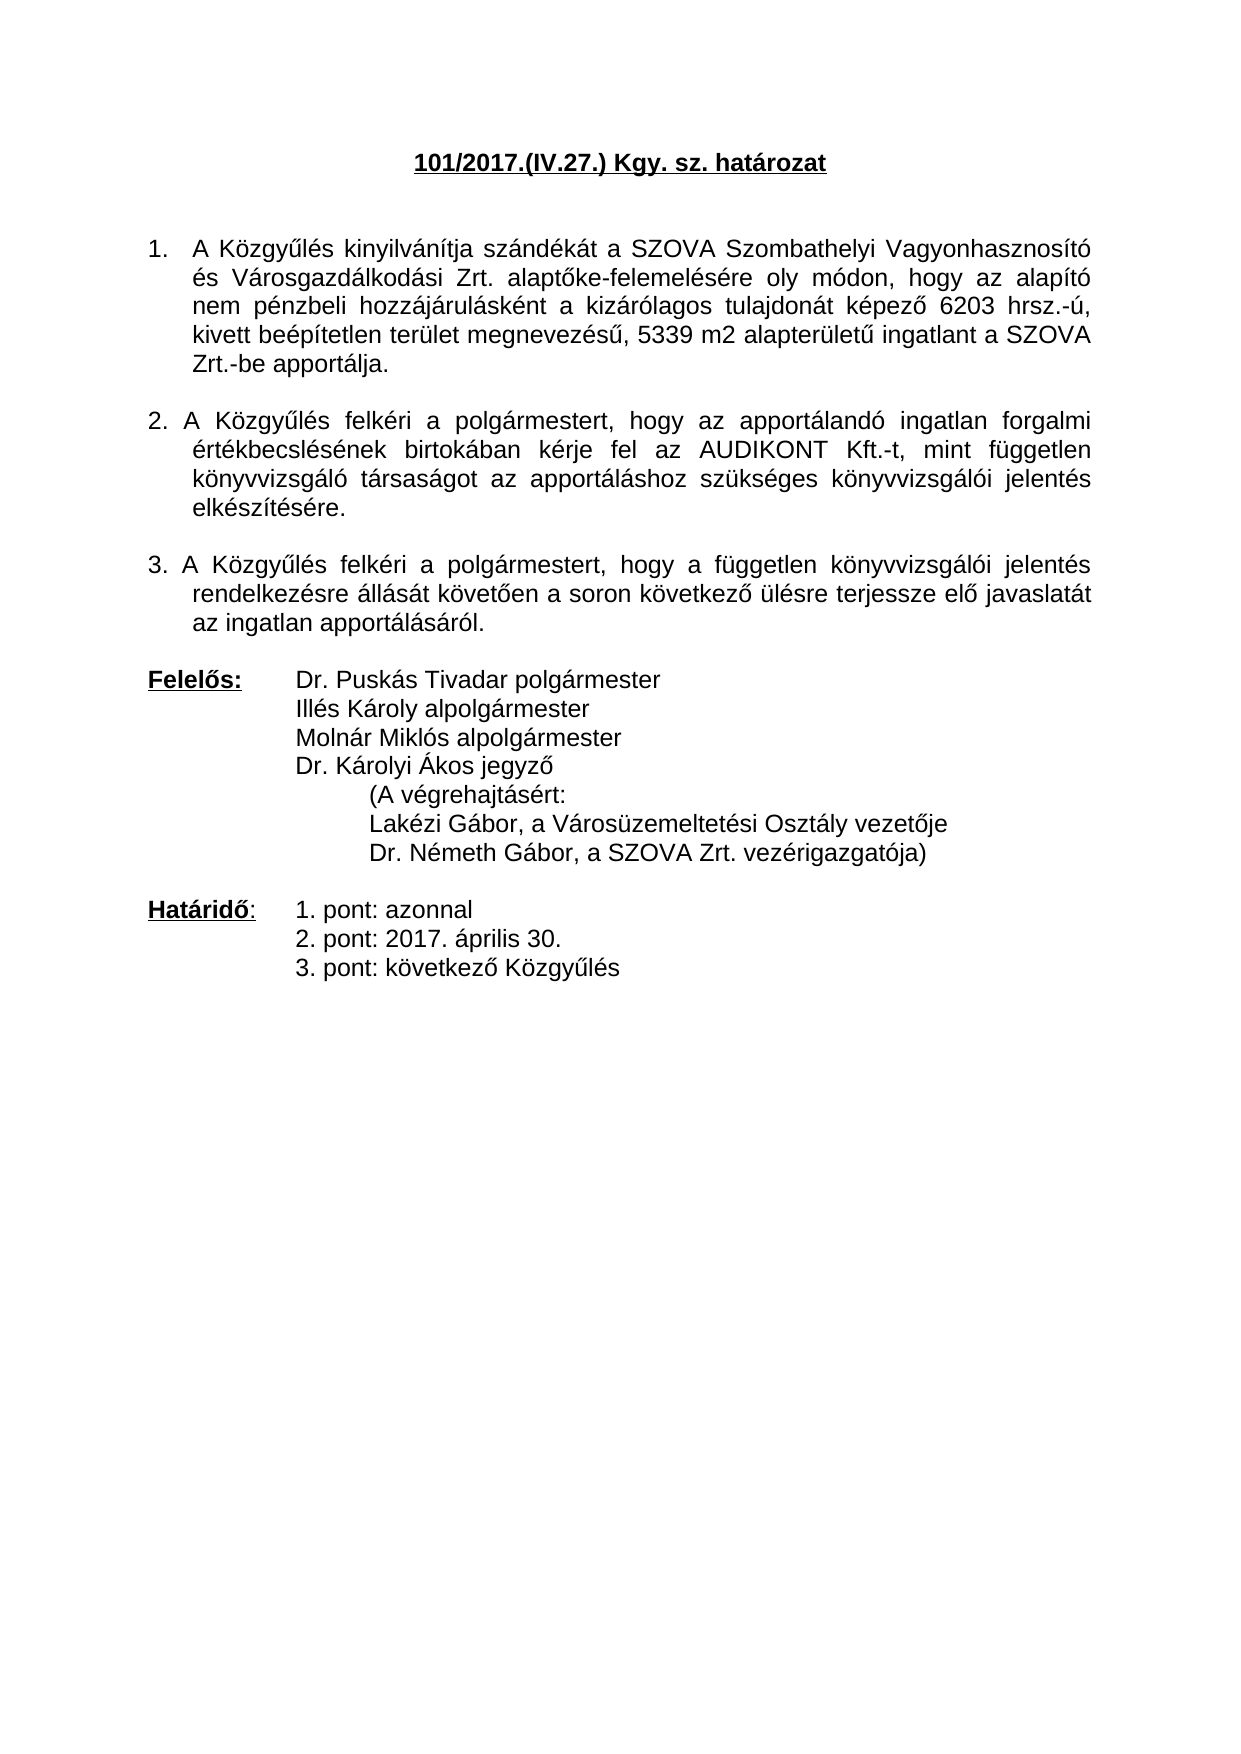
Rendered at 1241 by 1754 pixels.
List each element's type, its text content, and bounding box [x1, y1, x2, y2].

text Lakézi Gábor, a Városüzemeltetési Osztály vezetője [192, 809, 1093, 838]
text Illés Károly alpolgármester [192, 694, 1093, 723]
text Dr. Károlyi Ákos jegyző [295, 751, 1093, 780]
text Határidő: 1. pont: azonnal [148, 895, 1093, 924]
text 3. A Közgyűlés felkéri a polgármestert, hogy a független könyvvizsgálói jelentés rendelkezésre állását követően a soron következő ülésre terjessze elő javaslatát az ingatlan apportálásáról. [148, 550, 1093, 636]
text Felelős: Dr. Puskás Tivadar polgármester [148, 665, 1093, 694]
text 101/2017.(IV.27.) Kgy. sz. határozat [148, 148, 1093, 176]
text Molnár Miklós alpolgármester [192, 723, 1093, 751]
text 2. pont: 2017. április 30. [192, 924, 1093, 953]
text 3. pont: következő Közgyűlés [192, 953, 1093, 981]
text 2. A Közgyűlés felkéri a polgármestert, hogy az apportálandó ingatlan forgalmi értékbecslésének birtokában kérje fel az AUDIKONT Kft.-t, mint független könyvvizsgáló társaságot az apportáláshoz szükséges könyvvizsgálói jelentés elkészítésére. [148, 406, 1093, 521]
text (A végrehajtásért: [192, 780, 1093, 809]
text Dr. Németh Gábor, a SZOVA Zrt. vezérigazgatója) [192, 838, 1093, 866]
text 1. A Közgyűlés kinyilvánítja szándékát a SZOVA Szombathelyi Vagyonhasznosító és Városgazdálkodási Zrt. alaptőke-felemelésére oly módon, hogy az alapító nem pénzbeli hozzájárulásként a kizárólagos tulajdonát képező 6203 hrsz.-ú, kivett beépítetlen terület megnevezésű, 5339 m2 alapterületű ingatlant a SZOVA Zrt.-be apportálja. [148, 234, 1093, 378]
